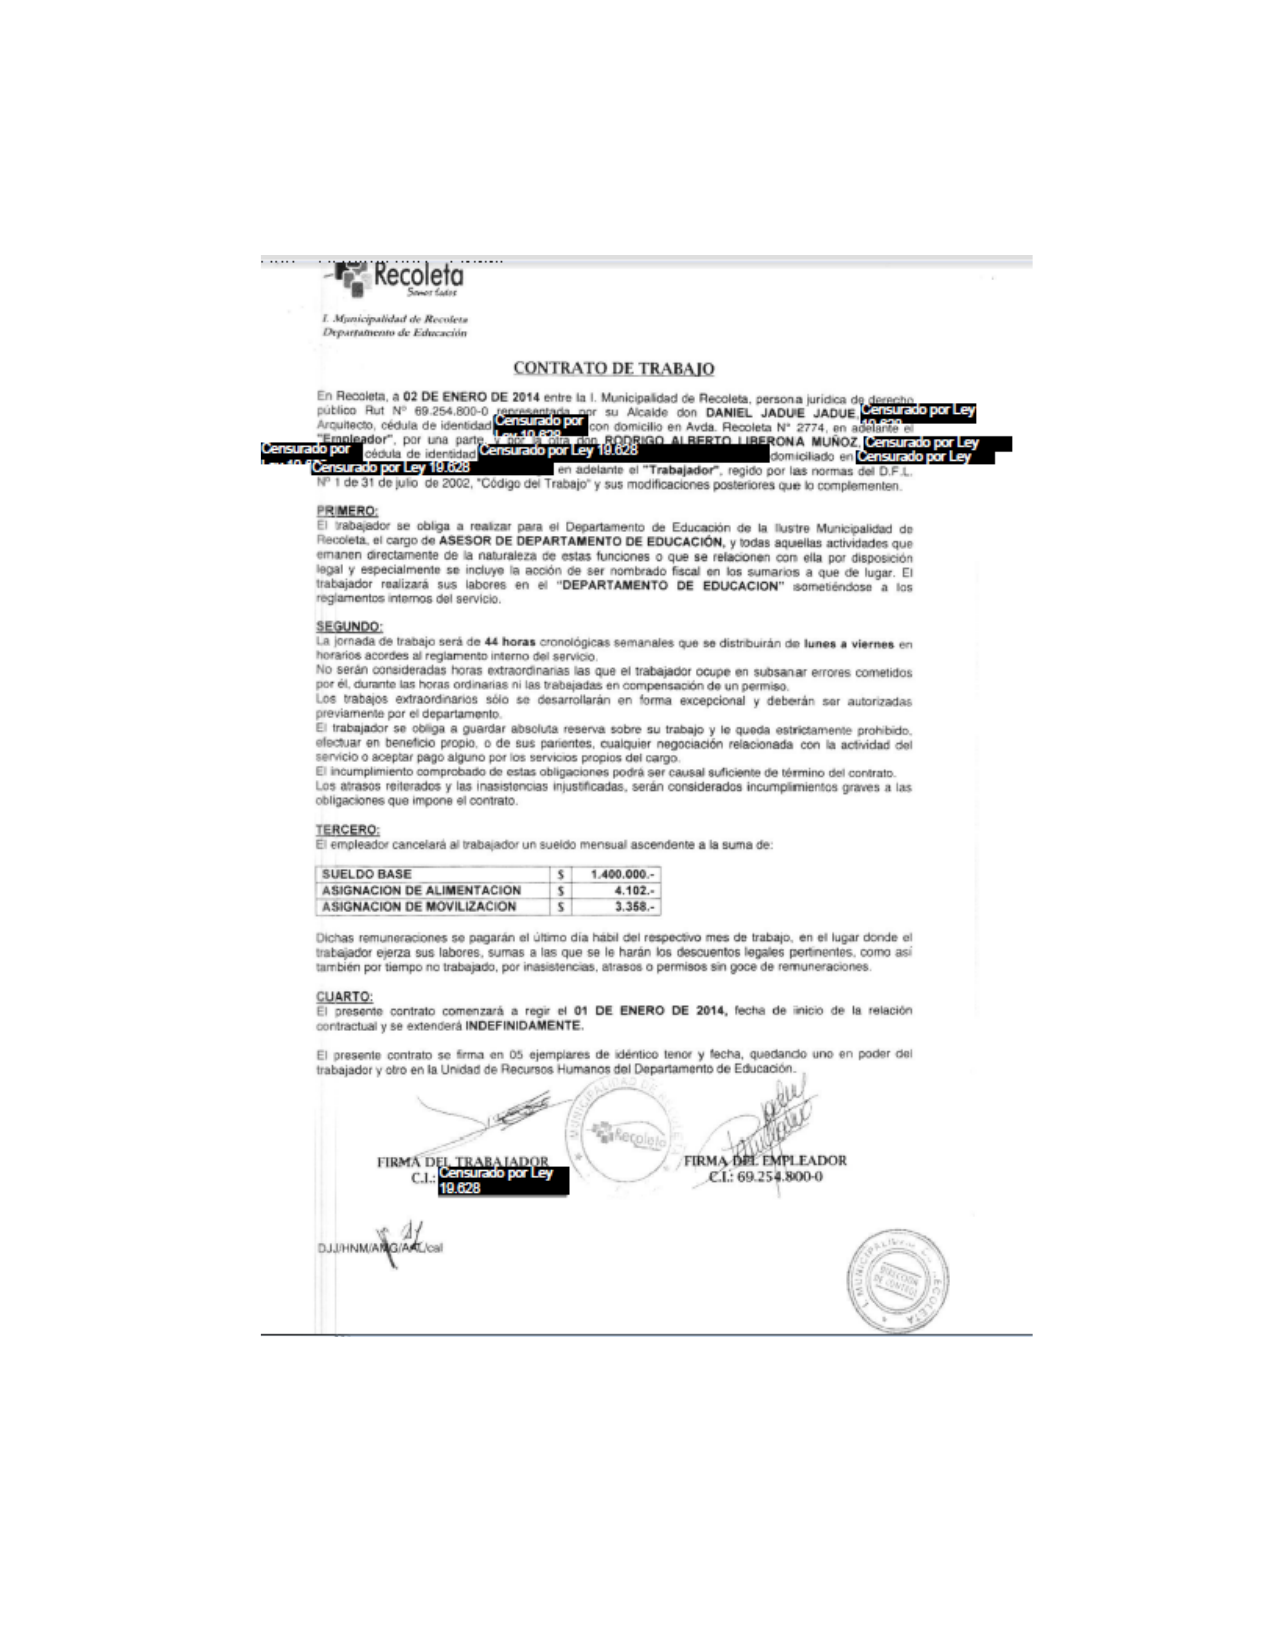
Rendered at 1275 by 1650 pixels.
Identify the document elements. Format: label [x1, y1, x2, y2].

picture [260, 255, 1033, 1337]
